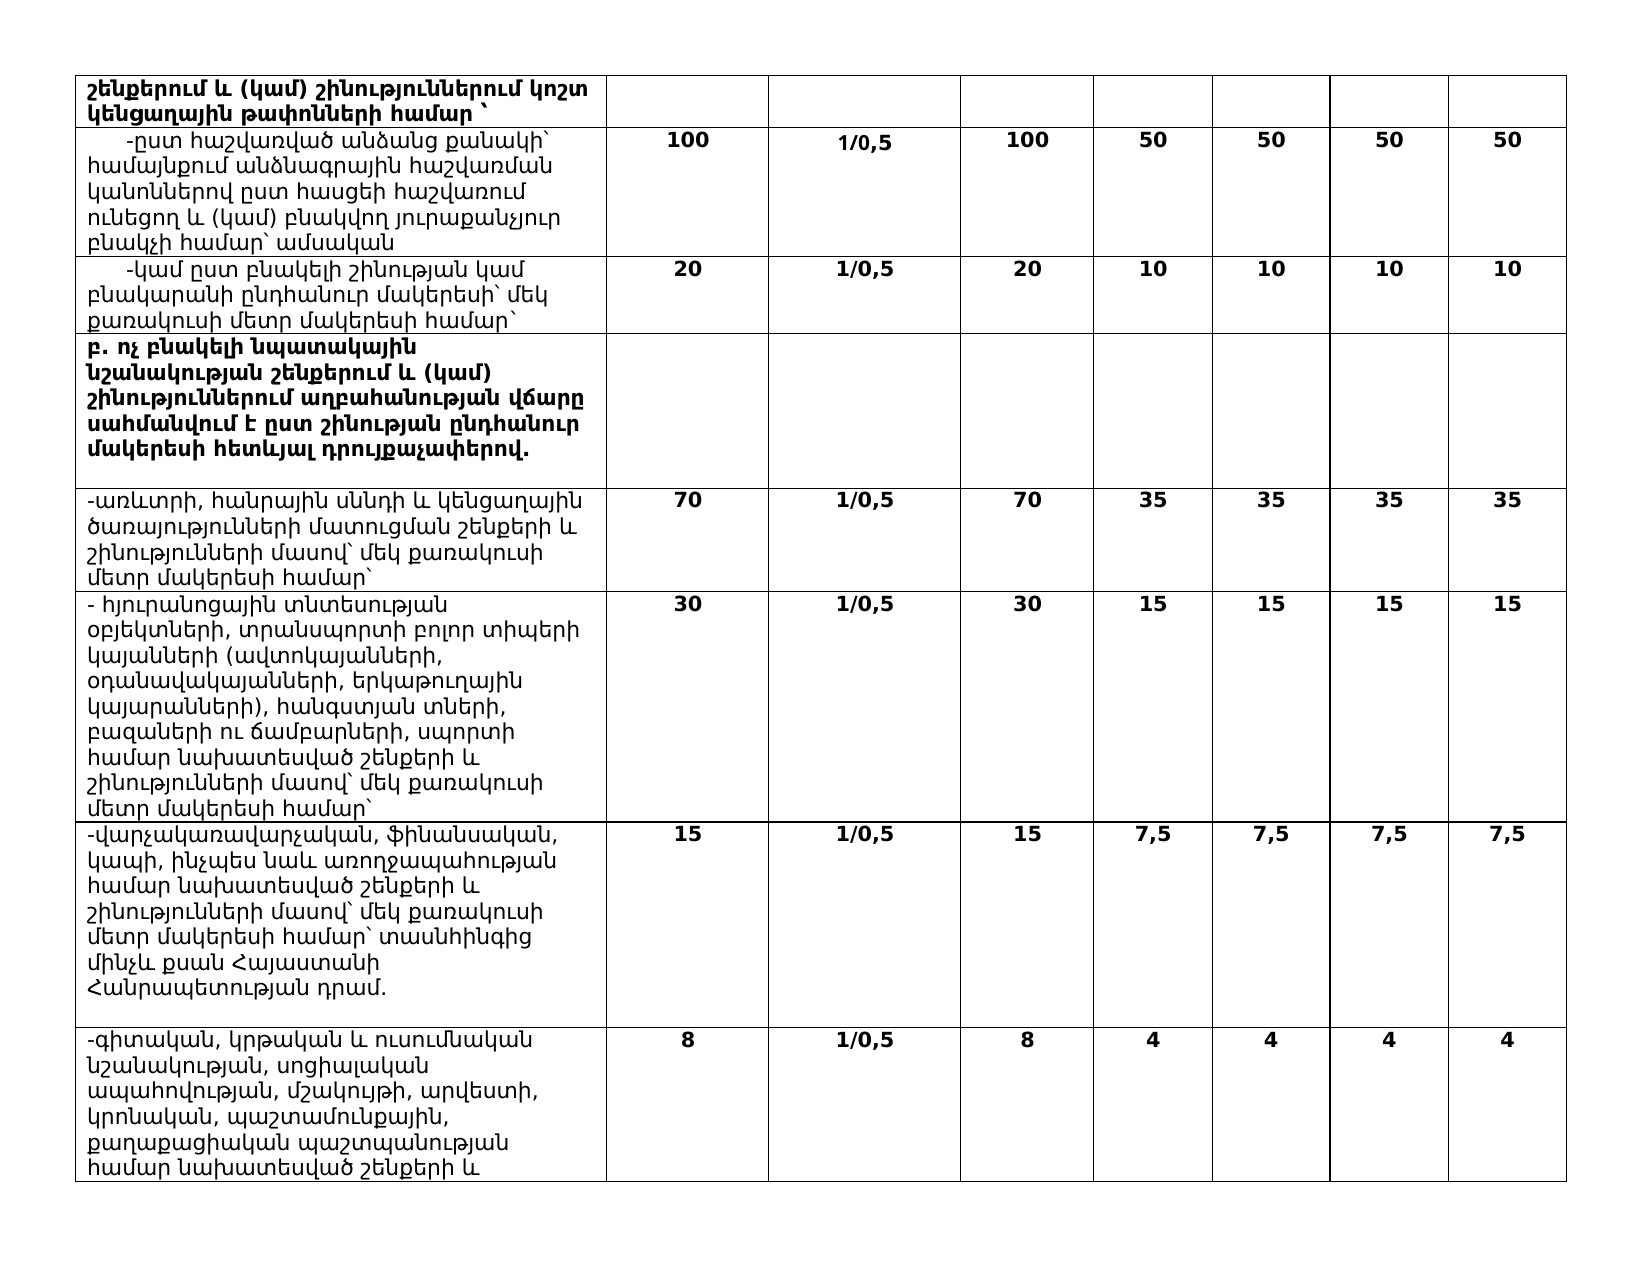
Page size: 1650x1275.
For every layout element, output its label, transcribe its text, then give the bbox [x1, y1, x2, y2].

table_cell [1331, 76, 1448, 127]
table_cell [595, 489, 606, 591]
table_cell 7,5 [1331, 823, 1448, 1027]
table_cell [961, 334, 1093, 487]
table_cell 8 [607, 1028, 768, 1181]
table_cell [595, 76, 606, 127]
table_cell 15 [961, 823, 1093, 1027]
table_cell [1449, 334, 1566, 487]
table_cell 15 [1094, 592, 1212, 821]
table_cell 1/0,5 [769, 823, 960, 1027]
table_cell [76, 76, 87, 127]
table_cell 35 [1331, 489, 1448, 591]
table_cell 50 [1331, 128, 1448, 256]
table_cell 1/0,5 [769, 489, 960, 591]
table_cell 30 [607, 592, 768, 821]
table_cell 15 [1449, 592, 1566, 821]
table_cell [1094, 76, 1212, 127]
table_cell 50 [1213, 128, 1329, 256]
table_cell 20 [607, 257, 768, 333]
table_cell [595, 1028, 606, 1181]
table_cell 10 [1094, 257, 1212, 333]
table_cell 15 [607, 823, 768, 1027]
table_cell 1/0,5 [769, 1028, 960, 1181]
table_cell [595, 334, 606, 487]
table_cell [769, 76, 960, 127]
table_cell [607, 76, 768, 127]
table_cell 4 [1331, 1028, 1448, 1181]
table_cell 4 [1449, 1028, 1566, 1181]
table_cell 8 [961, 1028, 1093, 1181]
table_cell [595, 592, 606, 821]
table_cell 70 [607, 489, 768, 591]
table_cell [1449, 76, 1566, 127]
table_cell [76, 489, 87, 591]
table_cell 10 [1449, 257, 1566, 333]
table_cell [607, 334, 768, 487]
table_cell 7,5 [1213, 823, 1329, 1027]
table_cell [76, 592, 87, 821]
table_cell 50 [1449, 128, 1566, 256]
table_cell [961, 76, 1093, 127]
table_cell 1/0,5 [769, 257, 960, 333]
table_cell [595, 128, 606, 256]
table_cell 10 [1213, 257, 1329, 333]
table_cell [1213, 76, 1329, 127]
table_cell 1/0,5 [769, 128, 960, 256]
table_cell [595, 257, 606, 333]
table_cell 35 [1094, 489, 1212, 591]
table_cell 100 [607, 128, 768, 256]
table_cell 7,5 [1094, 823, 1212, 1027]
table_cell 30 [961, 592, 1093, 821]
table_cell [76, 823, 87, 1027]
table_cell [769, 334, 960, 487]
table_cell 20 [961, 257, 1093, 333]
table_cell 70 [961, 489, 1093, 591]
table_cell [1331, 334, 1448, 487]
table_cell 15 [1331, 592, 1448, 821]
table_cell 4 [1094, 1028, 1212, 1181]
table_cell 10 [1331, 257, 1448, 333]
table_cell [1213, 334, 1329, 487]
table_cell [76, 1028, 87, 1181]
table_cell [1094, 334, 1212, 487]
table_cell 7,5 [1449, 823, 1566, 1027]
table_cell 4 [1213, 1028, 1329, 1181]
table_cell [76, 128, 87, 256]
table_cell 100 [961, 128, 1093, 256]
table_cell 35 [1213, 489, 1329, 591]
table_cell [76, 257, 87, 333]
table_cell 50 [1094, 128, 1212, 256]
table_cell 1/0,5 [769, 592, 960, 821]
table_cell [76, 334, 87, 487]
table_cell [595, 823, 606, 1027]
table_cell 35 [1449, 489, 1566, 591]
table_cell 15 [1213, 592, 1329, 821]
